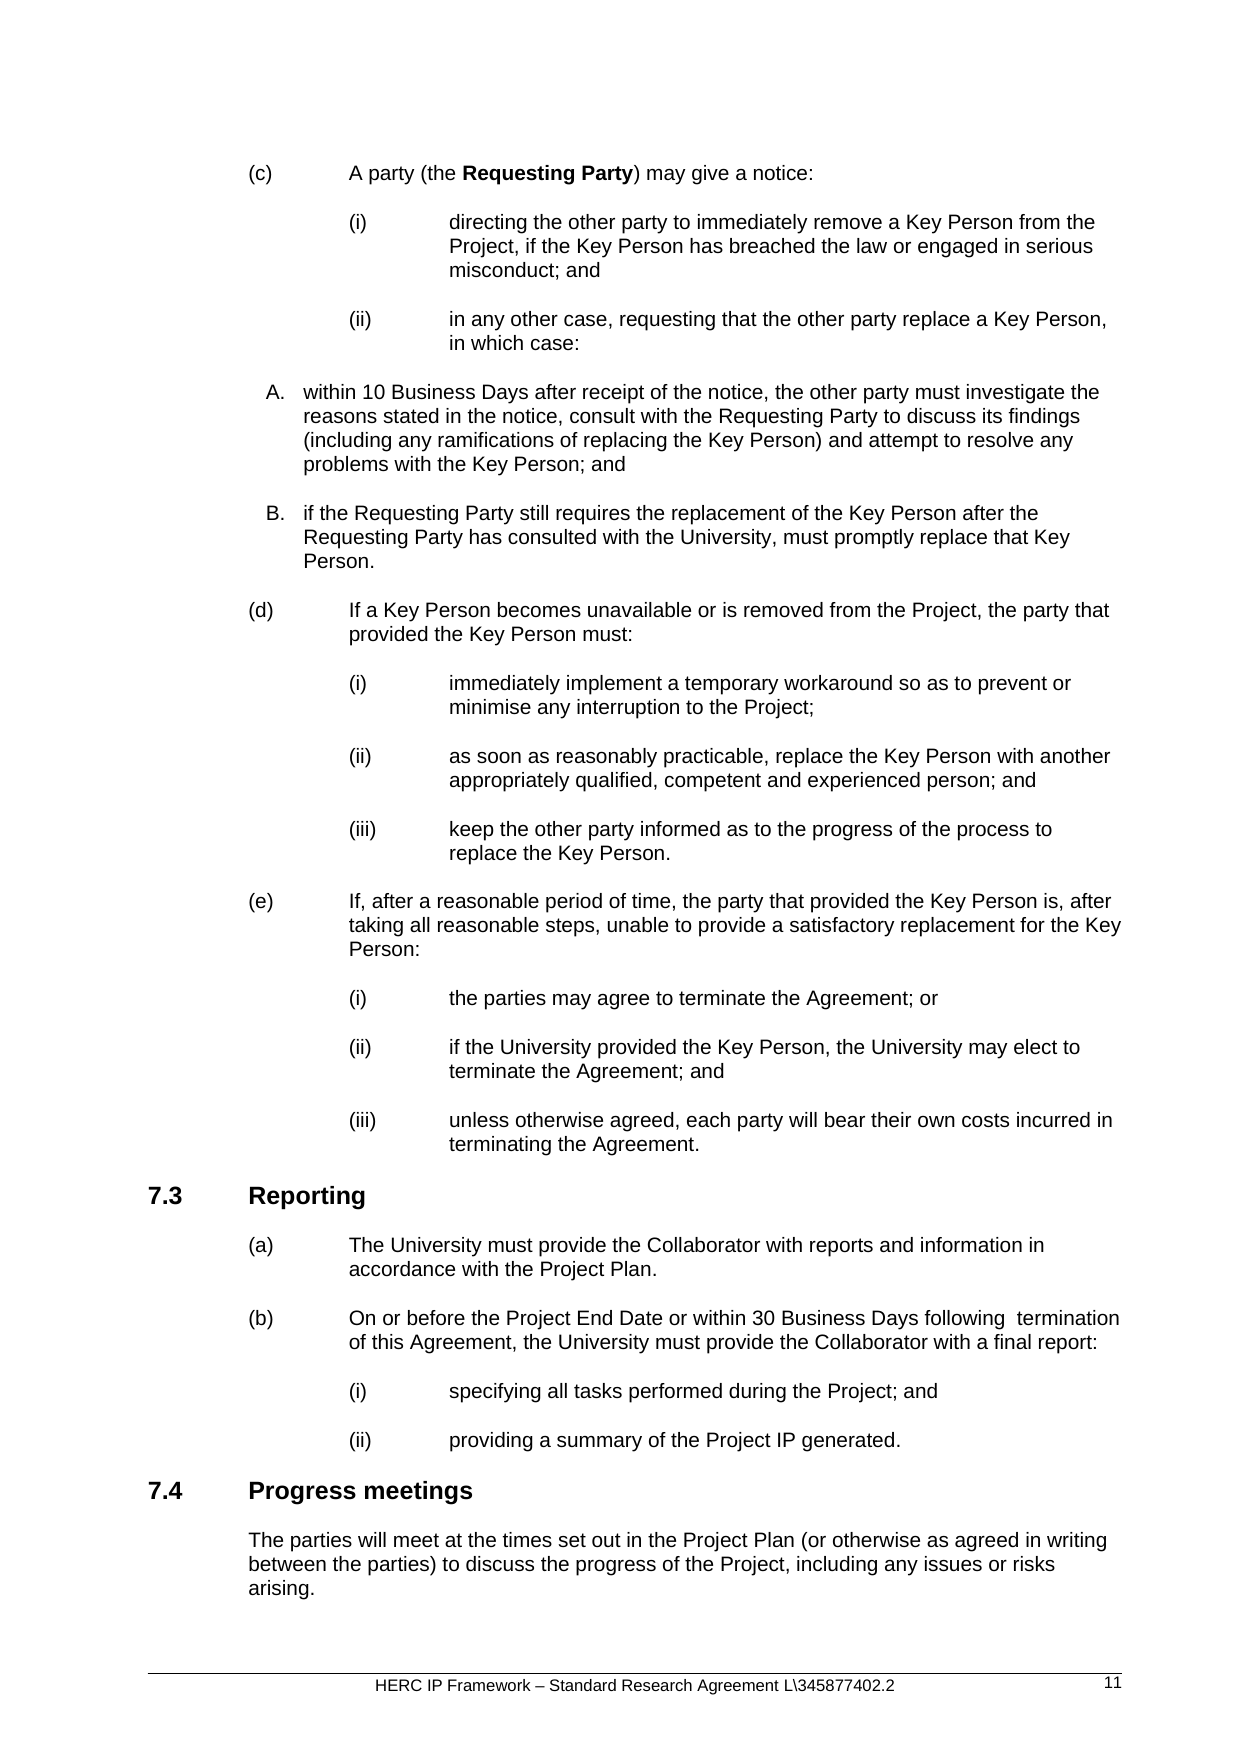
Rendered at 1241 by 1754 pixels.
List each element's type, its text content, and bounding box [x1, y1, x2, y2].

subtitle The University must provide the Collaborator with reports and information in accordance with the Project Plan. [248, 1233, 1122, 1281]
subtitle the parties may agree to terminate the Agreement; or [348, 986, 1122, 1010]
subtitle as soon as reasonably practicable, replace the Key Person with another appropriately qualified, competent and experienced person; and [348, 743, 1122, 791]
subtitle within 10 Business Days after receipt of the notice, the other party must investigate the reasons stated in the notice, consult with the Requesting Party to discuss its findings (including any ramifications of replacing the Key Person) and attempt to resolve any problems with the Key Person; and [266, 380, 1122, 476]
subtitle directing the other party to immediately remove a Key Person from the Project, if the Key Person has breached the law or engaged in serious misconduct; and [348, 210, 1122, 282]
subtitle providing a summary of the Project IP generated. [348, 1427, 1122, 1451]
subtitle if the University provided the Key Person, the University may elect to terminate the Agreement; and [348, 1035, 1122, 1083]
subtitle immediately implement a temporary workaround so as to prevent or minimise any interruption to the Project; [348, 671, 1122, 718]
subtitle Reporting [148, 1181, 1122, 1210]
subtitle keep the other party informed as to the progress of the process to replace the Key Person. [348, 816, 1122, 864]
subtitle On or before the Project End Date or within 30 Business Days following termination of this Agreement, the University must provide the Collaborator with a final report: [248, 1306, 1122, 1353]
subtitle A party (the Requesting Party) may give a notice: [248, 161, 1122, 185]
subtitle If, after a reasonable period of time, the party that provided the Key Person is, after taking all reasonable steps, unable to provide a satisfactory replacement for the Key Person: [248, 889, 1122, 961]
subtitle in any other case, requesting that the other party replace a Key Person, in which case: [348, 307, 1122, 355]
subtitle specifying all tasks performed during the Project; and [348, 1378, 1122, 1402]
subtitle Progress meetings [148, 1476, 1122, 1505]
text The parties will meet at the times set out in the Project Plan (or otherwise as agreed in writing between the parties) to discuss the progress of the Project, including any issues or risks arising. [248, 1528, 1122, 1600]
subtitle If a Key Person becomes unavailable or is removed from the Project, the party that provided the Key Person must: [248, 598, 1122, 646]
subtitle unless otherwise agreed, each party will bear their own costs incurred in terminating the Agreement. [348, 1108, 1122, 1156]
subtitle if the Requesting Party still requires the replacement of the Key Person after the Requesting Party has consulted with the University, must promptly replace that Key Person. [266, 501, 1122, 573]
